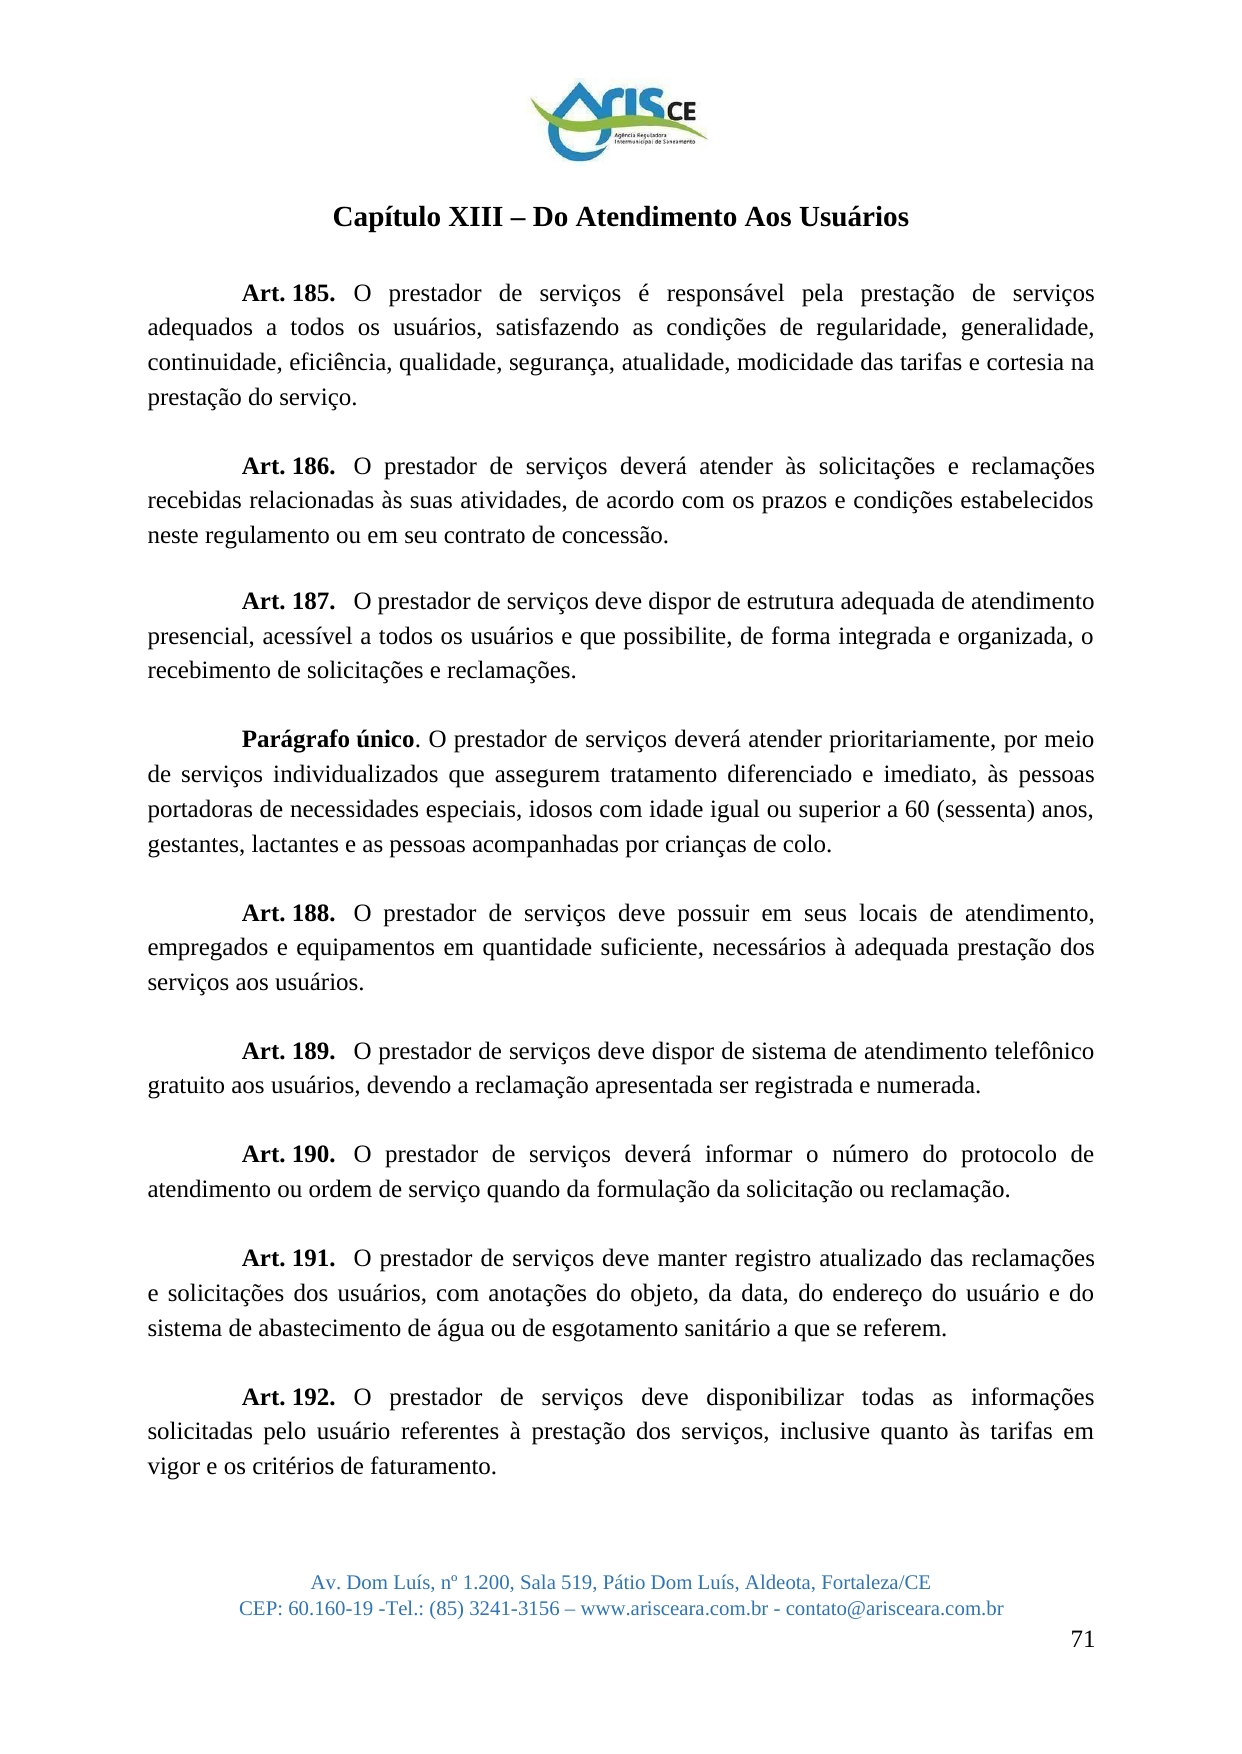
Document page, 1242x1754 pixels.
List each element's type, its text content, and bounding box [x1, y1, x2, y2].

text Art. 186. O prestador de serviços deverá atender às solicitações e reclamações recebidas relacionadas às suas atividades, de acordo com os prazos e condições estabelecidos neste regulamento ou em seu contrato de concessão. [147, 451, 1095, 549]
text Art. 185. O prestador de serviços é responsável pela prestação de serviços adequados a todos os usuários, satisfazendo as condições de regularidade, generalidade, continuidade, eficiência, qualidade, segurança, atualidade, modicidade das tarifas e cortesia na prestação do serviço. [147, 278, 1095, 411]
text Parágrafo único. O prestador de serviços deverá atender prioritariamente, por meio de serviços individualizados que assegurem tratamento diferenciado e imediato, às pessoas portadoras de necessidades especiais, idosos com idade igual ou superior a 60 (sessenta) anos, gestantes, lactantes e as pessoas acompanhadas por crianças de colo. [147, 724, 1095, 857]
text Art. 190. O prestador de serviços deverá informar o número do protocolo de atendimento ou ordem de serviço quando da formulação da solicitação ou reclamação. [147, 1139, 1095, 1203]
text Art. 192. O prestador de serviços deve disponibilizar todas as informações solicitadas pelo usuário referentes à prestação dos serviços, inclusive quanto às tarifas em vigor e os critérios de faturamento. [147, 1382, 1095, 1480]
text Art. 189. O prestador de serviços deve dispor de sistema de atendimento telefônico gratuito aos usuários, devendo a reclamação apresentada ser registrada e numerada. [147, 1036, 1095, 1099]
text Art. 191. O prestador de serviços deve manter registro atualizado das reclamações e solicitações dos usuários, com anotações do objeto, da data, do endereço do usuário e do sistema de abastecimento de água ou de esgotamento sanitário a que se referem. [147, 1243, 1095, 1341]
picture [526, 78, 714, 166]
text Art. 187. O prestador de serviços deve dispor de estrutura adequada de atendimento presencial, acessível a todos os usuários e que possibilite, de forma integrada e organizada, o recebimento de solicitações e reclamações. [147, 586, 1095, 684]
text Art. 188. O prestador de serviços deve possuir em seus locais de atendimento, empregados e equipamentos em quantidade suficiente, necessários à adequada prestação dos serviços aos usuários. [147, 898, 1095, 996]
subtitle Capítulo XIII – Do Atendimento Aos Usuários [141, 199, 1100, 232]
